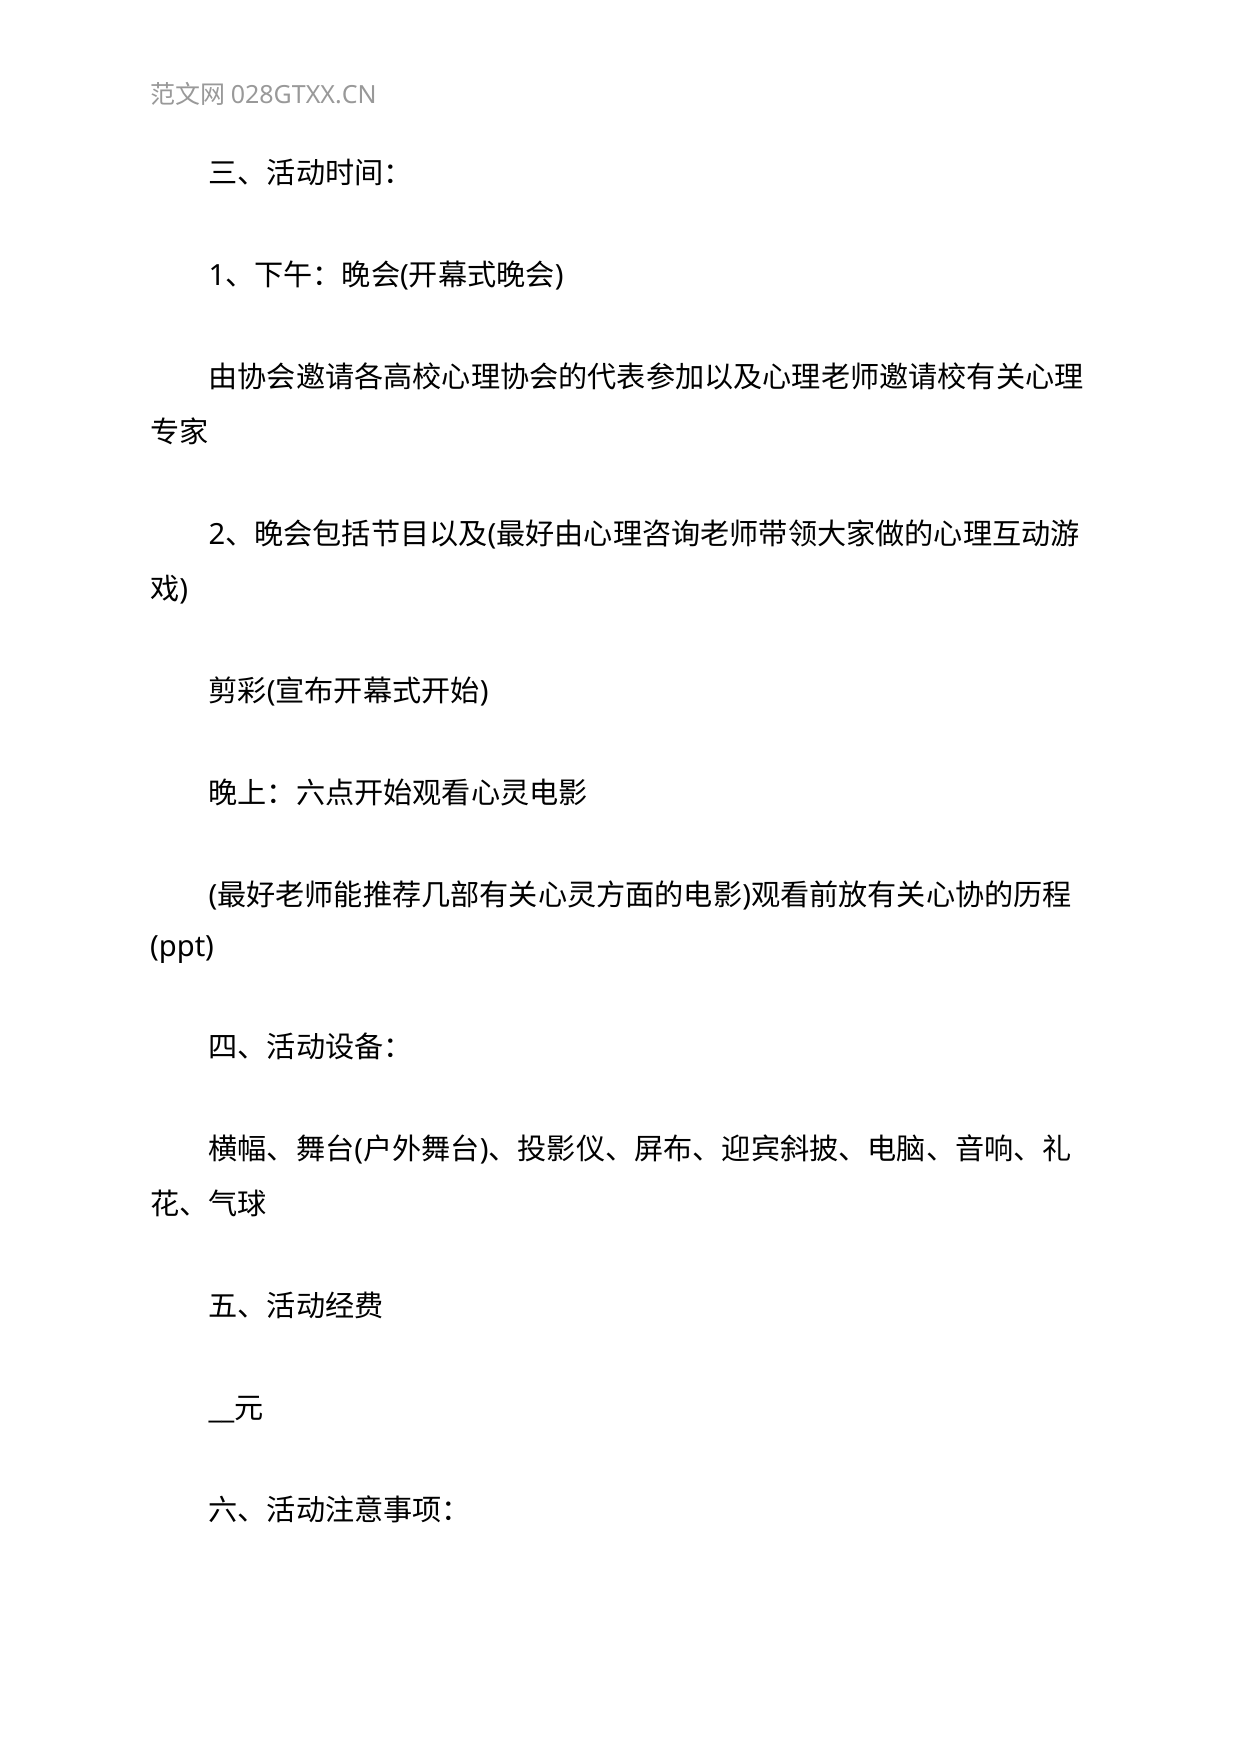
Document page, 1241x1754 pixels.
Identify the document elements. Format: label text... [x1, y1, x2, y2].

text 1、下午：晚会(开幕式晚会) [150, 252, 1090, 294]
text 2、晚会包括节目以及(最好由心理咨询老师带领大家做的心理互动游戏) [150, 510, 1090, 608]
text 晚上：六点开始观看心灵电影 [150, 769, 1090, 812]
text 五、活动经费 [150, 1282, 1090, 1325]
text 三、活动时间： [150, 150, 1090, 192]
text 六、活动注意事项： [150, 1486, 1090, 1528]
text (最好老师能推荐几部有关心灵方面的电影)观看前放有关心协的历程(ppt) [150, 871, 1090, 965]
text __元 [150, 1384, 1090, 1427]
text 四、活动设备： [150, 1024, 1090, 1066]
text 横幅、舞台(户外舞台)、投影仪、屏布、迎宾斜披、电脑、音响、礼花、气球 [150, 1126, 1090, 1223]
text 由协会邀请各高校心理协会的代表参加以及心理老师邀请校有关心理专家 [150, 354, 1090, 451]
text 剪彩(宣布开幕式开始) [150, 667, 1090, 710]
